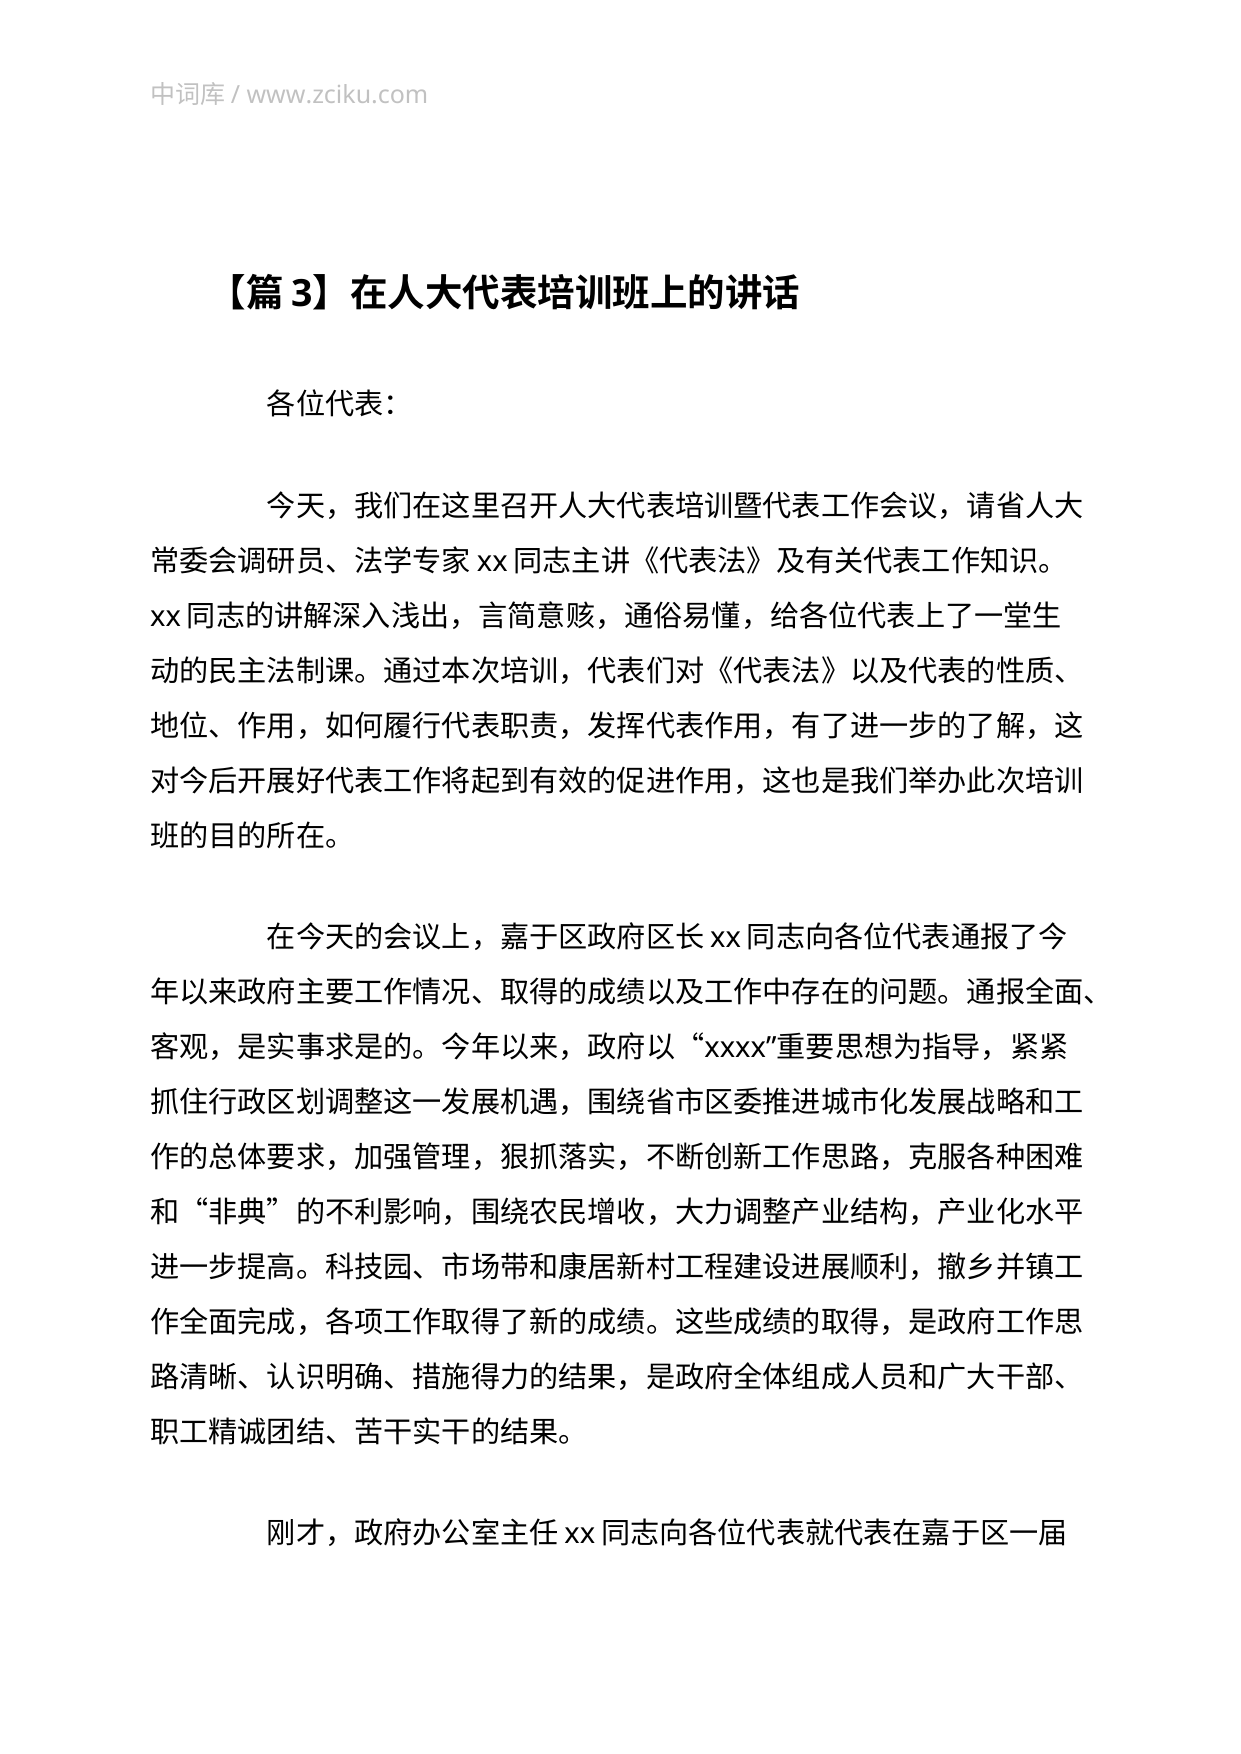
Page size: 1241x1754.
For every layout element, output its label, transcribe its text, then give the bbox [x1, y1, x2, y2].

text 【篇3】在人大代表培训班上的讲话 [150, 263, 1090, 318]
text 在今天的会议上，嘉于区政府区长xx同志向各位代表通报了今年以来政府主要工作情况、取得的成绩以及工作中存在的问题。通报全面、客观，是实事求是的。今年以来，政府以“xxxx”重要思想为指导，紧紧抓住行政区划调整这一发展机遇，围绕省市区委推进城市化发展战略和工作的总体要求，加强管理，狠抓落实，不断创新工作思路，克服各种困难和“非典”的不利影响，围绕农民增收，大力调整产业结构，产业化水平进一步提高。科技园、市场带和康居新村工程建设进展顺利，撤乡并镇工作全面完成，各项工作取得了新的成绩。这些成绩的取得，是政府工作思路清晰、认识明确、措施得力的结果，是政府全体组成人员和广大干部、职工精诚团结、苦干实干的结果。 [150, 914, 1090, 1451]
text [150, 1510, 1090, 1552]
text 各位代表： [150, 381, 1090, 423]
text 今天，我们在这里召开人大代表培训暨代表工作会议，请省人大常委会调研员、法学专家xx同志主讲《代表法》及有关代表工作知识。xx同志的讲解深入浅出，言简意赅，通俗易懂，给各位代表上了一堂生动的民主法制课。通过本次培训，代表们对《代表法》以及代表的性质、地位、作用，如何履行代表职责，发挥代表作用，有了进一步的了解，这对今后开展好代表工作将起到有效的促进作用，这也是我们举办此次培训班的目的所在。 [150, 483, 1090, 854]
